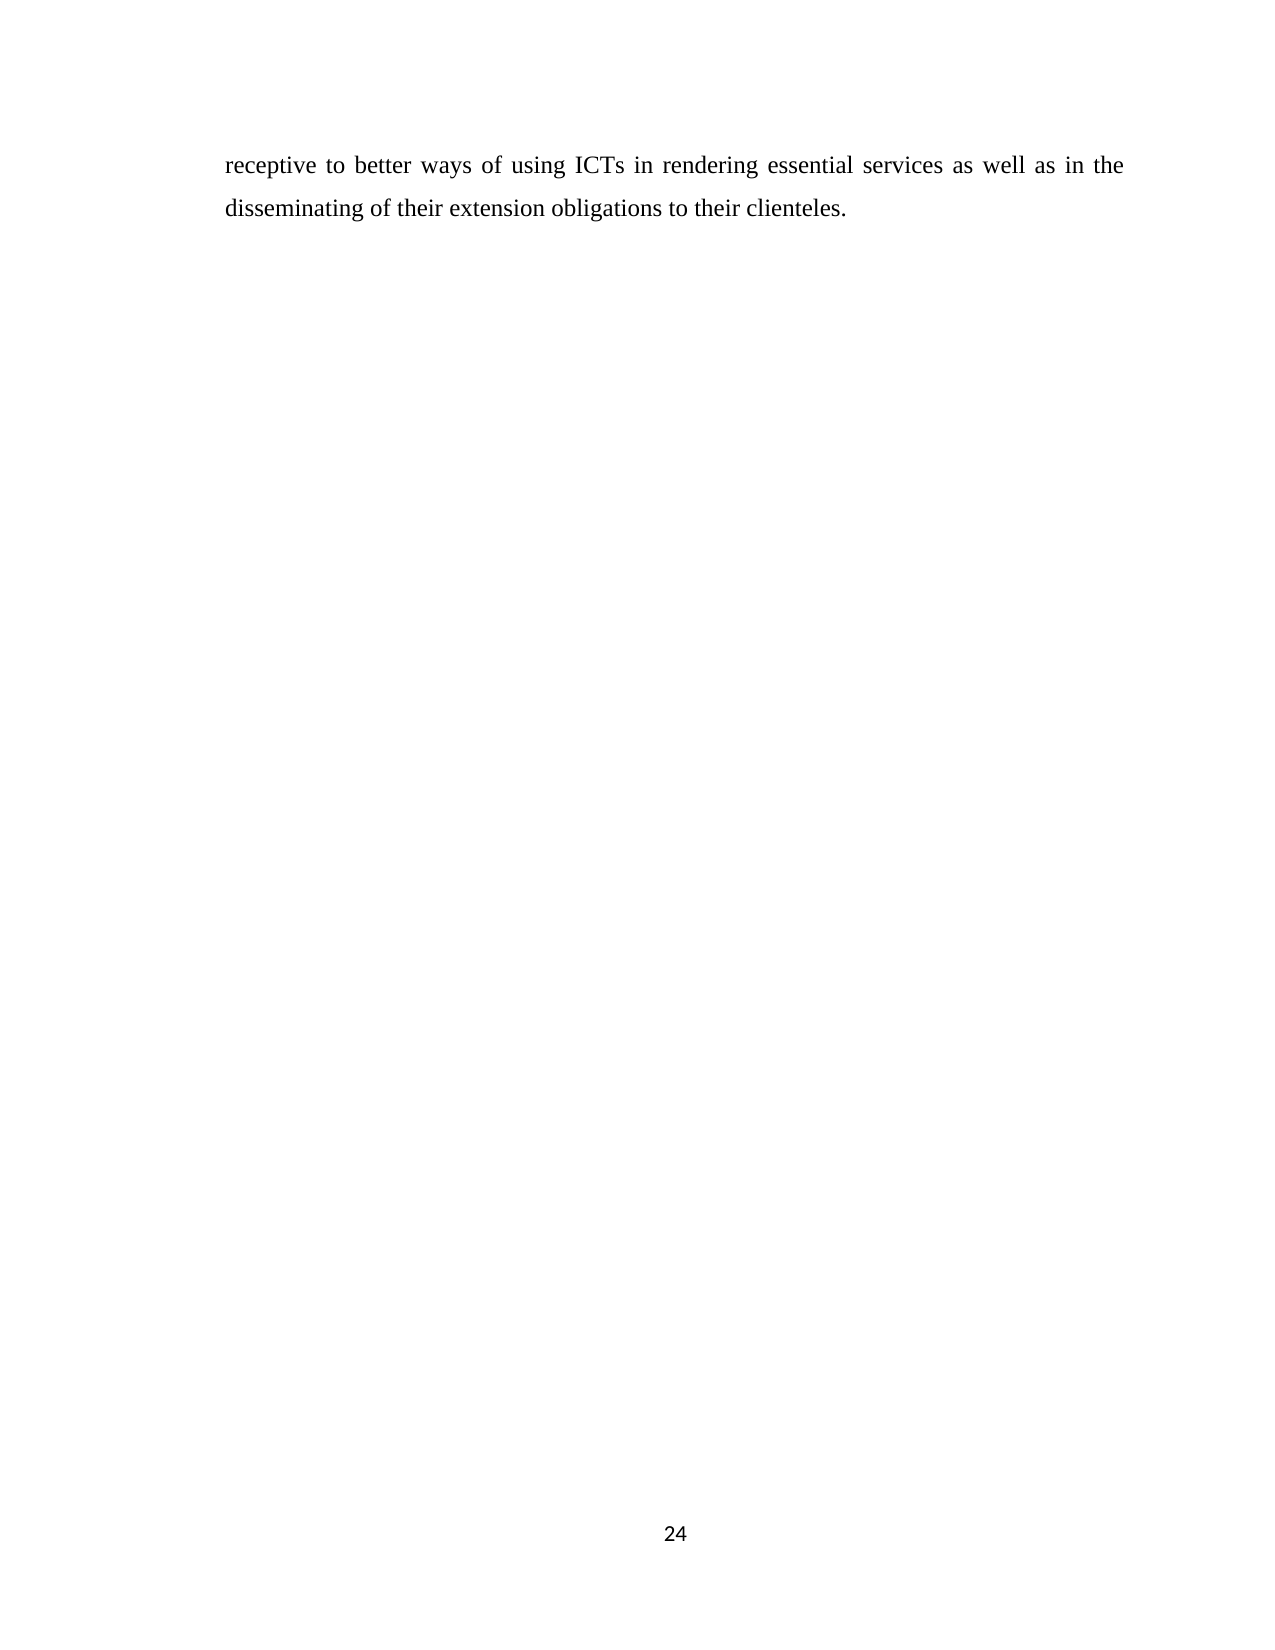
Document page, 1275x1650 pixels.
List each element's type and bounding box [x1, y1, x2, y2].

text [225, 150, 1125, 222]
